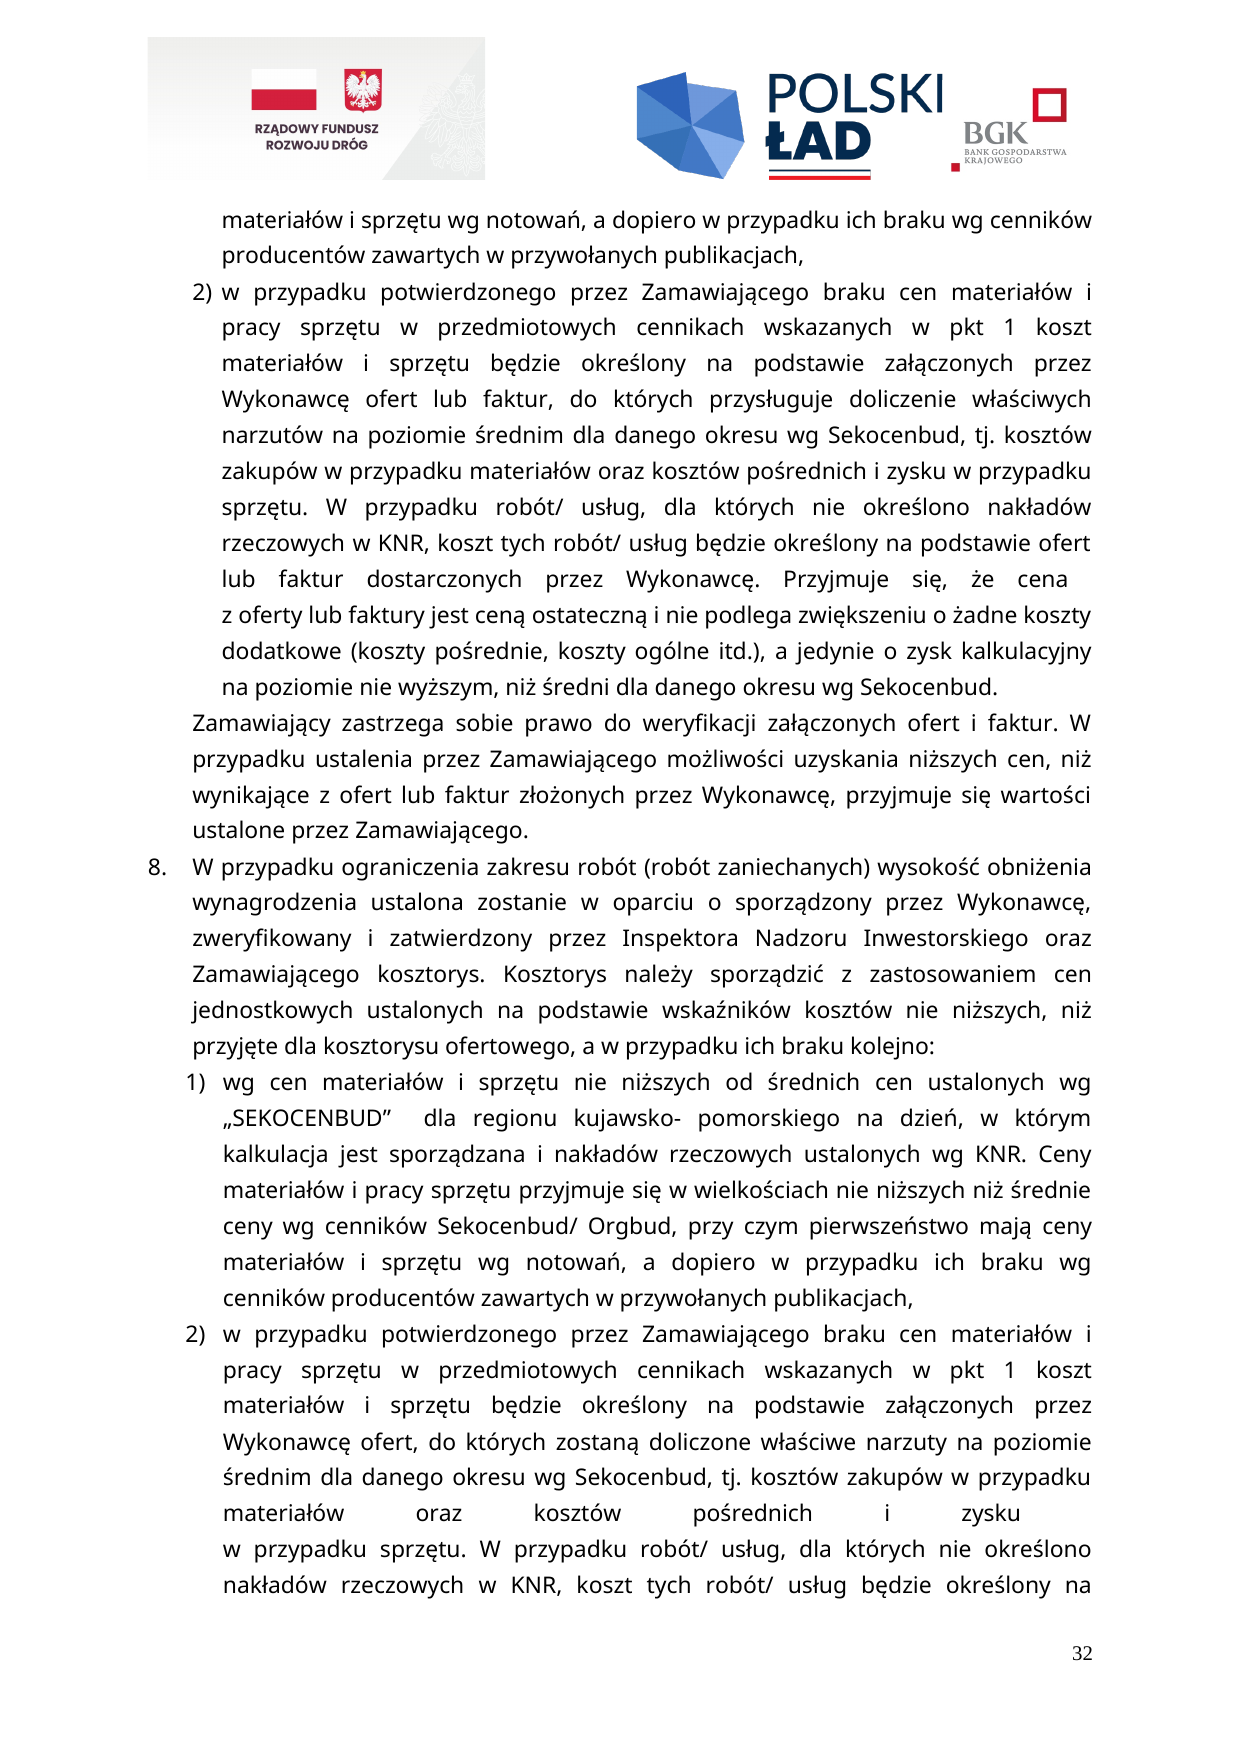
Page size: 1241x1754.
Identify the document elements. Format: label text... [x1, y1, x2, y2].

list W przypadku ograniczenia zakresu robót (robót zaniechanych) wysokość obniżenia wynagrodzenia ustalona zostanie w oparciu o sporządzony przez Wykonawcę, zweryfikowany i zatwierdzony przez Inspektora Nadzoru Inwestorskiego oraz Zamawiającego kosztorys. Kosztorys należy sporządzić z zastosowaniem cen jednostkowych ustalonych na podstawie wskaźników kosztów nie niższych, niż przyjęte dla kosztorysu ofertowego, a w przypadku ich braku kolejno: [148, 850, 1093, 1061]
list w przypadku potwierdzonego przez Zamawiającego braku cen materiałów i pracy sprzętu w przedmiotowych cennikach wskazanych w pkt 1 koszt materiałów i sprzętu będzie określony na podstawie załączonych przez Wykonawcę ofert lub faktur, do których przysługuje doliczenie właściwych narzutów na poziomie średnim dla danego okresu wg Sekocenbud, tj. kosztów zakupów w przypadku materiałów oraz kosztów pośrednich i zysku w przypadku sprzętu. W przypadku robót/ usług, dla których nie określono nakładów rzeczowych w KNR, koszt tych robót/ usług będzie określony na podstawie ofert lub faktur dostarczonych przez Wykonawcę. Przyjmuje się, że cena z oferty lub faktury jest ceną ostateczną i nie podlega zwiększeniu o żadne koszty dodatkowe (koszty pośrednie, koszty ogólne itd.), a jedynie o zysk kalkulacyjny na poziomie nie wyższym, niż średni dla danego okresu wg Sekocenbud. [192, 275, 1093, 702]
text Zamawiający zastrzega sobie prawo do weryfikacji załączonych ofert i faktur. W przypadku ustalenia przez Zamawiającego możliwości uzyskania niższych cen, niż wynikające z ofert lub faktur złożonych przez Wykonawcę, przyjmuje się wartości ustalone przez Zamawiającego. [192, 707, 1093, 846]
list wg cen materiałów i sprzętu nie niższych od średnich cen ustalonych wg „SEKOCENBUD” dla regionu kujawsko- pomorskiego na dzień, w którym kalkulacja jest sporządzana i nakładów rzeczowych ustalonych wg KNR. Ceny materiałów i pracy sprzętu przyjmuje się w wielkościach nie niższych niż średnie ceny wg cenników Sekocenbud/ Orgbud, przy czym pierwszeństwo mają ceny materiałów i sprzętu wg notowań, a dopiero w przypadku ich braku wg cenników producentów zawartych w przywołanych publikacjach, [185, 1066, 1093, 1313]
picture [636, 72, 1075, 180]
picture [147, 37, 486, 180]
